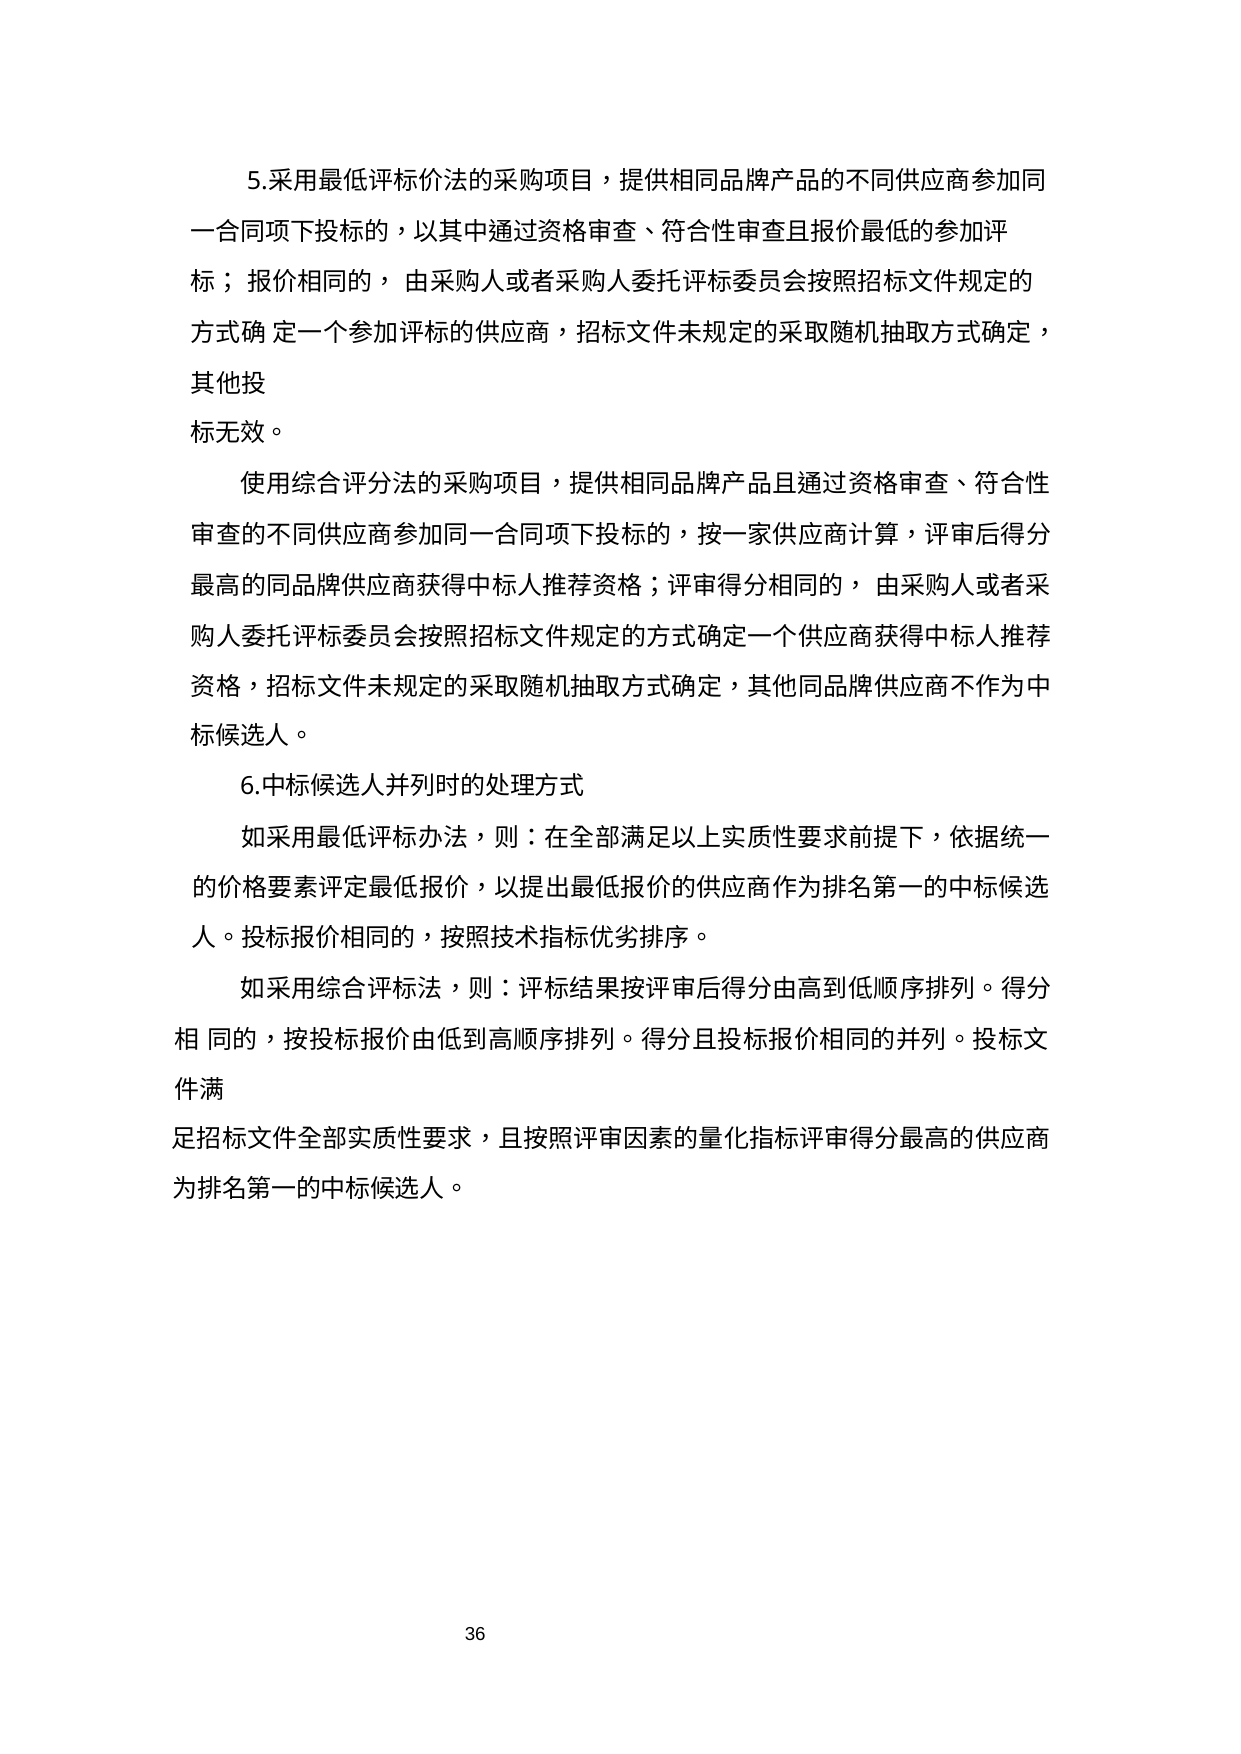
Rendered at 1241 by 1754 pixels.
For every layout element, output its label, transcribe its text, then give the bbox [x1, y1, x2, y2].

text 6.中标候选人并列时的处理方式 [240, 769, 1058, 800]
text 人。投标报价相同的，按照技术指标优劣排序。 [191, 921, 1058, 952]
text 如采用最低评标办法，则：在全部满足以上实质性要求前提下，依据统一 的价格要素评定最低报价，以提出最低报价的供应商作为排名第一的中标候选 [192, 819, 1051, 904]
text 为排名第一的中标候选人。 [172, 1173, 1058, 1204]
text 5.采用最低评标价法的采购项目，提供相同品牌产品的不同供应商参加同 一合同项下投标的，以其中通过资格审查、符合性审查且报价最低的参加评标； 报价相同的， 由采购人或者采购人委托评标委员会按照招标文件规定的方式确 定一个参加评标的供应商，招标文件未规定的采取随机抽取方式确定，其他投 [191, 162, 1058, 399]
text 如采用综合评标法，则：评标结果按评审后得分由高到低顺序排列。得分相 同的，按投标报价由低到高顺序排列。得分且投标报价相同的并列。投标文件满 [174, 971, 1051, 1106]
text 使用综合评分法的采购项目，提供相同品牌产品且通过资格审查、符合性 审查的不同供应商参加同一合同项下投标的，按一家供应商计算，评审后得分 最高的同品牌供应商获得中标人推荐资格；评审得分相同的， 由采购人或者采 购人委托评标委员会按照招标文件规定的方式确定一个供应商获得中标人推荐 资格，招标文件未规定的采取随机抽取方式确定，其他同品牌供应商不作为中 [191, 466, 1051, 703]
text 标无效。 [191, 416, 1058, 447]
text 标候选人。 [191, 720, 1058, 751]
text 足招标文件全部实质性要求，且按照评审因素的量化指标评审得分最高的供应商 [172, 1123, 1058, 1154]
